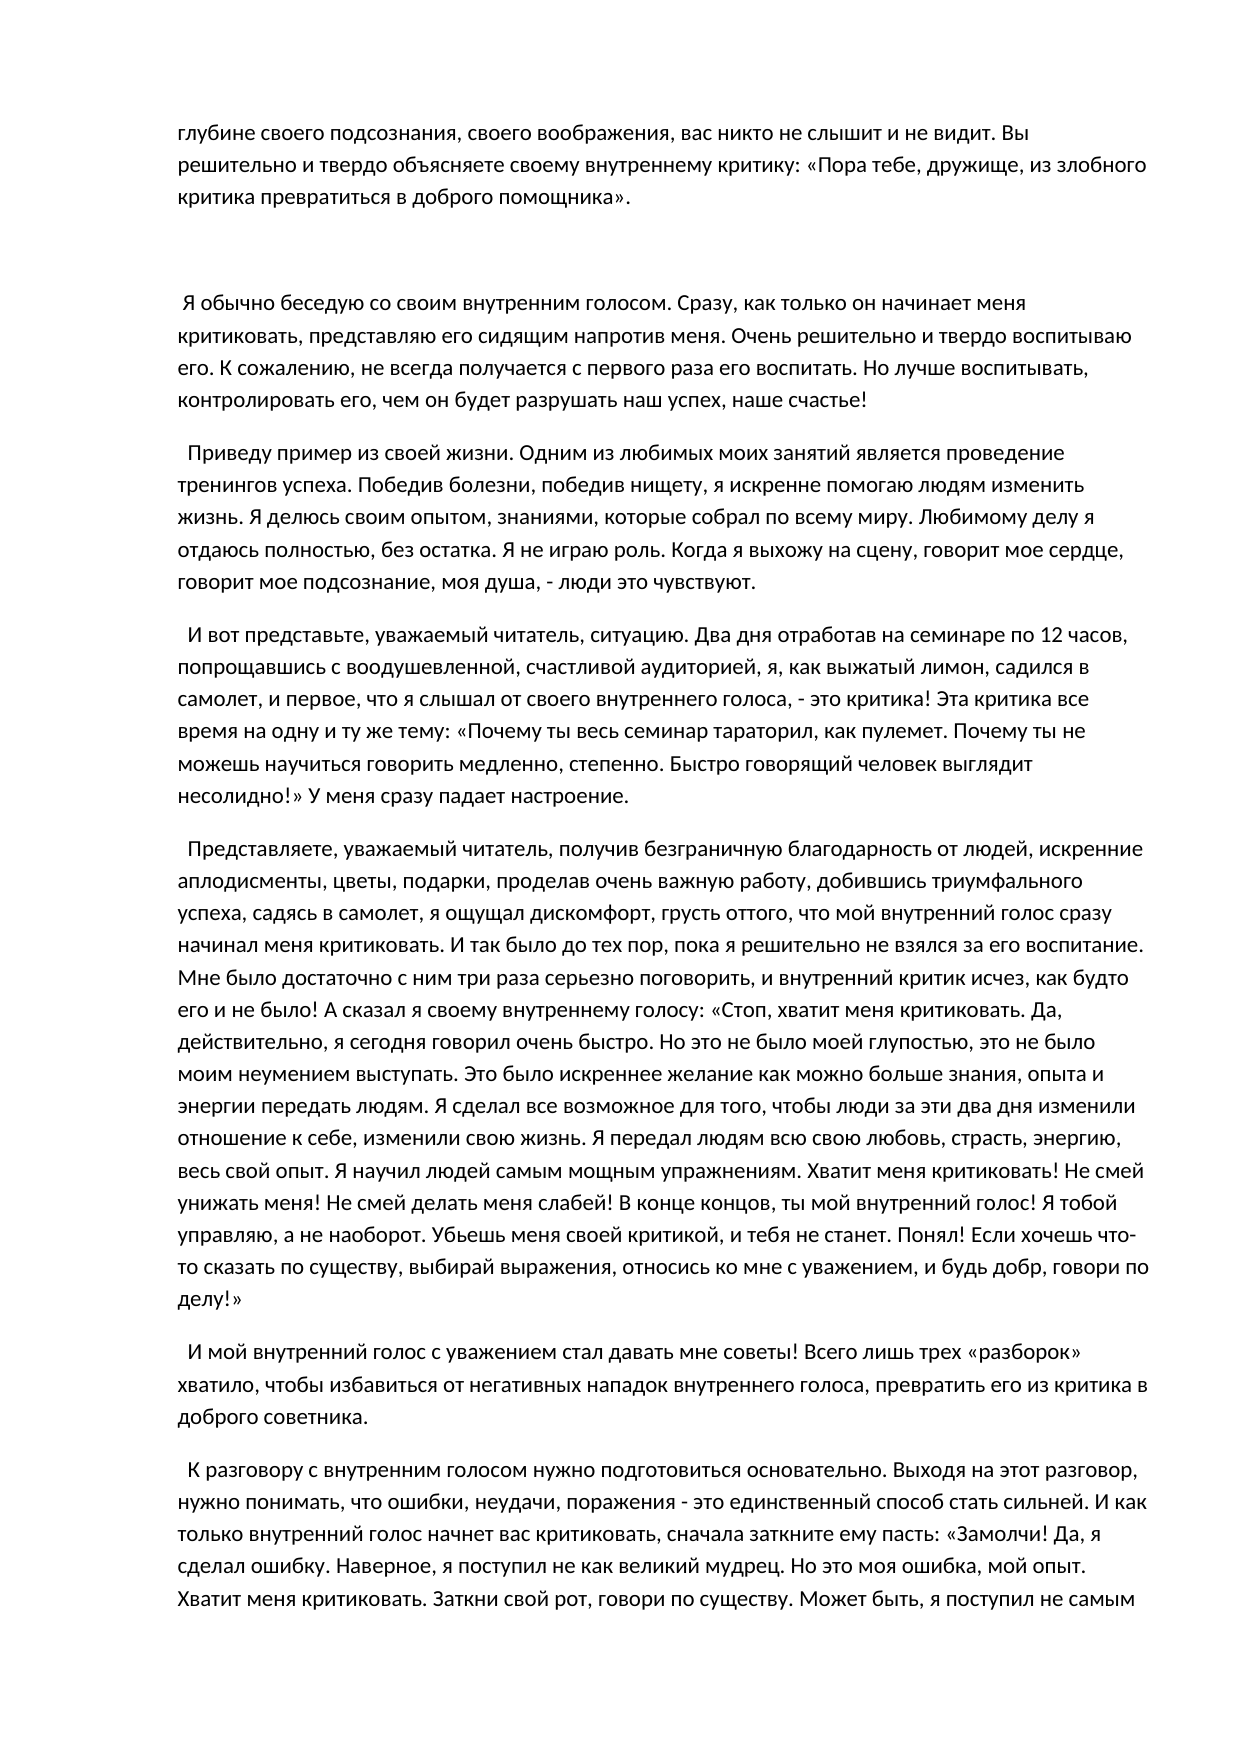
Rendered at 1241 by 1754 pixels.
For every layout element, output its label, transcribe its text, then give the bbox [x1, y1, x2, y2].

text И мой внутренний голос с уважением стал давать мне советы! Всего лишь трех «разборок» хватило, чтобы избавиться от негативных нападок внутреннего голоса, превратить его из критика в доброго советника. [177, 1337, 1152, 1430]
text Представляете, уважаемый читатель, получив безграничную благодарность от людей, искренние аплодисменты, цветы, подарки, проделав очень важную работу, добившись триумфального успеха, садясь в самолет, я ощущал дискомфорт, грусть оттого, что мой внутренний голос сразу начинал меня критиковать. И так было до тех пор, пока я решительно не взялся за его воспитание. Мне было достаточно с ним три раза серьезно поговорить, и внутренний критик исчез, как будто его и не было! А сказал я своему внутреннему голосу: «Стоп, хватит меня критиковать. Да, действительно, я сегодня говорил очень быстро. Но это не было моей глупостью, это не было моим неумением выступать. Это было искреннее желание как можно больше знания, опыта и энергии передать людям. Я сделал все возможное для того, чтобы люди за эти два дня изменили отношение к себе, изменили свою жизнь. Я передал людям всю свою любовь, страсть, энергию, весь свой опыт. Я научил людей самым мощным упражнениям. Хватит меня критиковать! Не смей унижать меня! Не смей делать меня слабей! В конце концов, ты мой внутренний голос! Я тобой управляю, а не наоборот. Убьешь меня своей критикой, и тебя не станет. Понял! Если хочешь что-то сказать по существу, выбирай выражения, относись ко мне с уважением, и будь добр, говори по делу!» [177, 834, 1152, 1312]
text Приведу пример из своей жизни. Одним из любимых моих занятий является проведение тренингов успеха. Победив болезни, победив нищету, я искренне помогаю людям изменить жизнь. Я делюсь своим опытом, знаниями, которые собрал по всему миру. Любимому делу я отдаюсь полностью, без остатка. Я не играю роль. Когда я выхожу на сцену, говорит мое сердце, говорит мое подсознание, моя душа, - люди это чувствуют. [177, 438, 1152, 595]
text И вот представьте, уважаемый читатель, ситуацию. Два дня отработав на семинаре по 12 часов, попрощавшись с воодушевленной, счастливой аудиторией, я, как выжатый лимон, садился в самолет, и первое, что я слышал от своего внутреннего голоса, - это критика! Эта критика все время на одну и ту же тему: «Почему ты весь семинар тараторил, как пулемет. Почему ты не можешь научиться говорить медленно, степенно. Быстро говорящий человек выглядит несолидно!» У меня сразу падает настроение. [177, 620, 1152, 809]
text Я обычно беседую со своим внутренним голосом. Сразу, как только он начинает меня критиковать, представляю его сидящим напротив меня. Очень решительно и твердо воспитываю его. К сожалению, не всегда получается с первого раза его воспитать. Но лучше воспитывать, контролировать его, чем он будет разрушать наш успех, наше счастье! [177, 288, 1152, 413]
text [177, 118, 1152, 211]
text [177, 1455, 1152, 1612]
